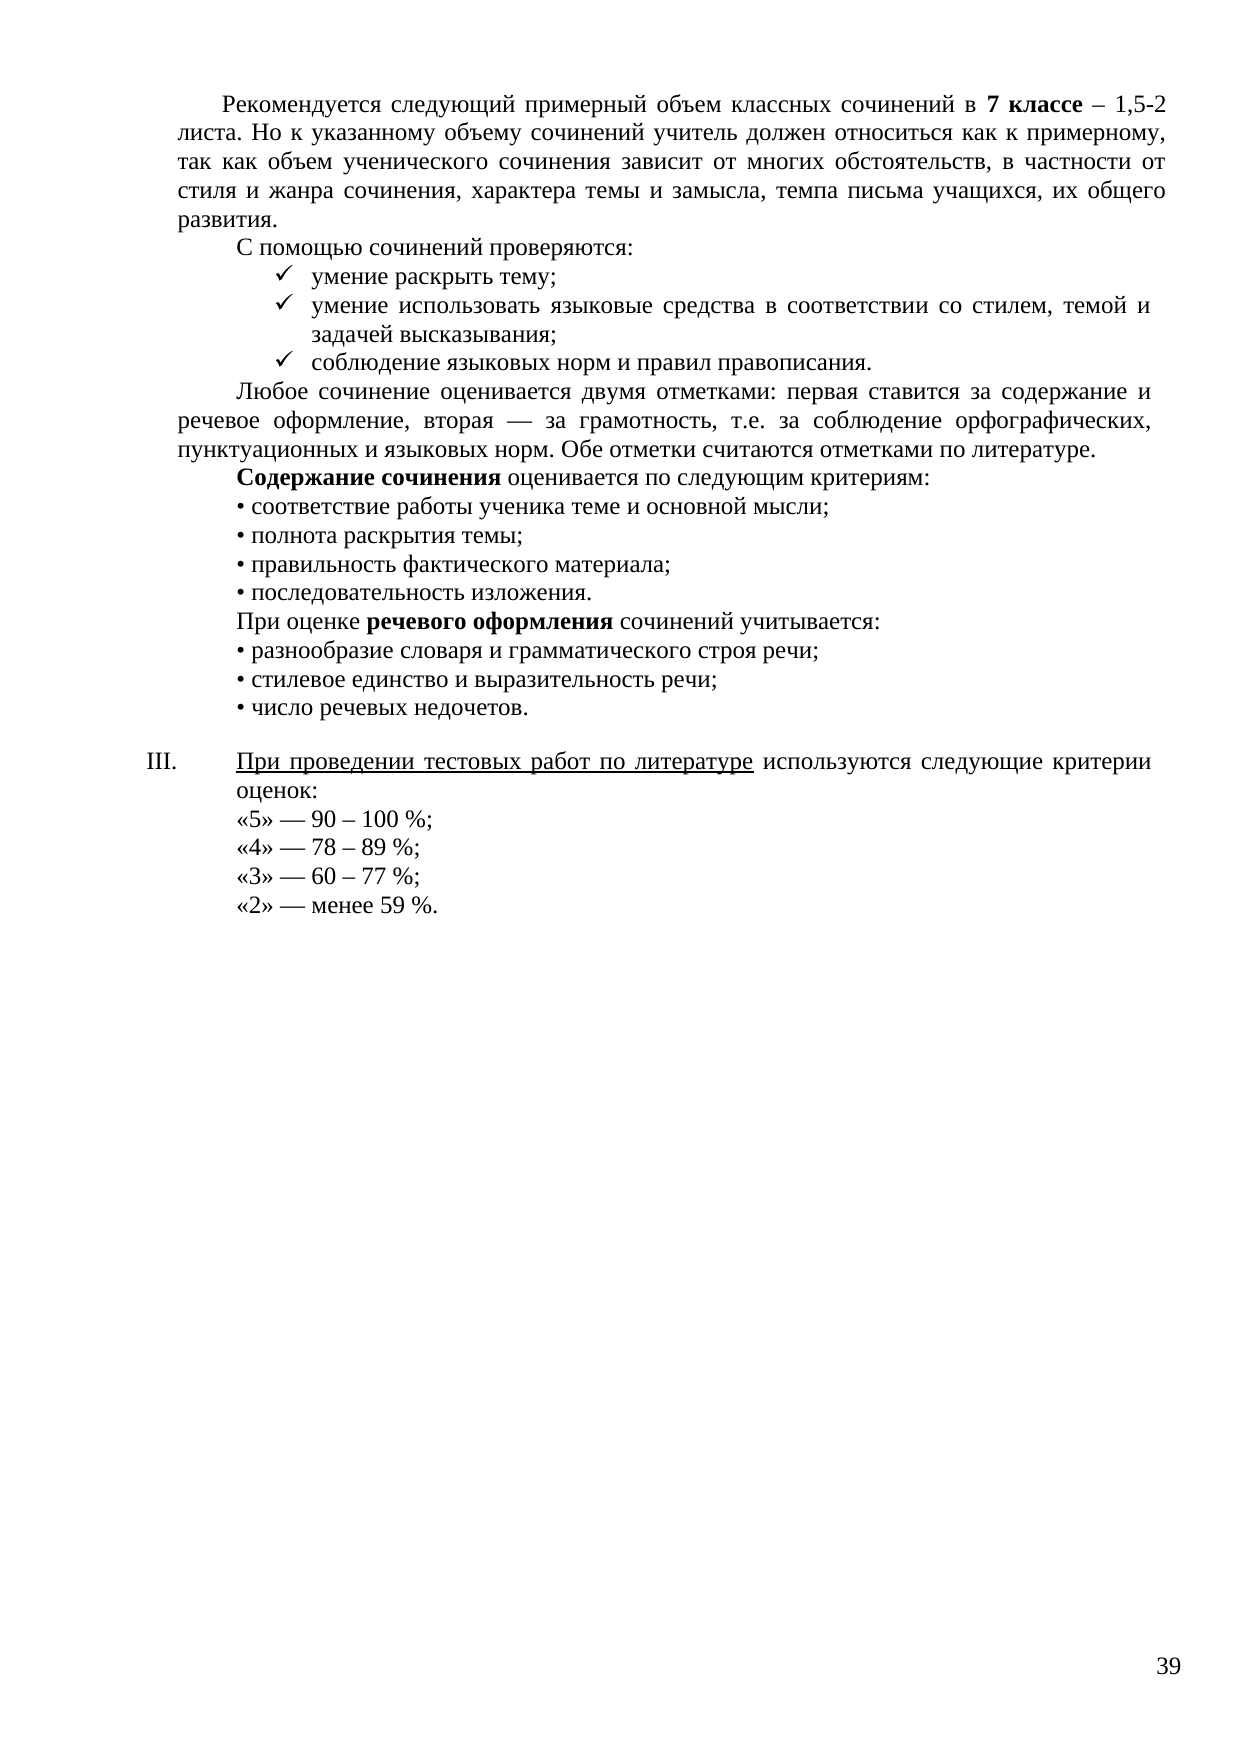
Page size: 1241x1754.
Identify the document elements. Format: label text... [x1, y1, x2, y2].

list соблюдение языковых норм и правил правописания. [274, 347, 1152, 376]
text • разнообразие словаря и грамматического строя речи; [177, 635, 1152, 664]
text «4» — 78 – 89 %; [177, 832, 1152, 861]
text • последовательность изложения. [177, 577, 1152, 606]
text Содержание сочинения оценивается по следующим критериям: [177, 462, 1152, 491]
text С помощью сочинений проверяются: [177, 232, 1152, 261]
text • соответствие работы ученика теме и основной мысли; [177, 491, 1152, 520]
text «3» — 60 – 77 %; [177, 861, 1152, 890]
text Любое сочинение оценивается двумя отметками: первая ставится за содержание и речевое оформление, вторая — за грамотность, т.е. за соблюдение орфографических, пунктуационных и языковых норм. Обе отметки считаются отметками по литературе. [177, 376, 1152, 462]
list умение использовать языковые средства в соответствии со стилем, темой и задачей высказывания; [274, 290, 1152, 347]
text • правильность фактического материала; [177, 549, 1152, 577]
text При оценке речевого оформления сочинений учитывается: [177, 606, 1152, 635]
text • стилевое единство и выразительность речи; [177, 664, 1152, 692]
text • число речевых недочетов. [177, 692, 1152, 721]
text • полнота раскрытия темы; [177, 520, 1152, 549]
text Рекомендуется следующий примерный объем классных сочинений в 7 классе – 1,5-2 листа. Но к указанному объему сочинений учитель должен относиться как к примерному, так как объем ученического сочинения зависит от многих обстоятельств, в частности от стиля и жанра сочинения, характера темы и замысла, темпа письма учащихся, их общего развития. [177, 89, 1167, 232]
list При проведении тестовых работ по литературе используются следующие критерии оценок: [177, 746, 1152, 804]
text «5» — 90 – 100 %; [177, 804, 1152, 832]
text «2» — менее 59 %. [177, 890, 1152, 919]
list умение раскрыть тему; [274, 261, 1152, 290]
